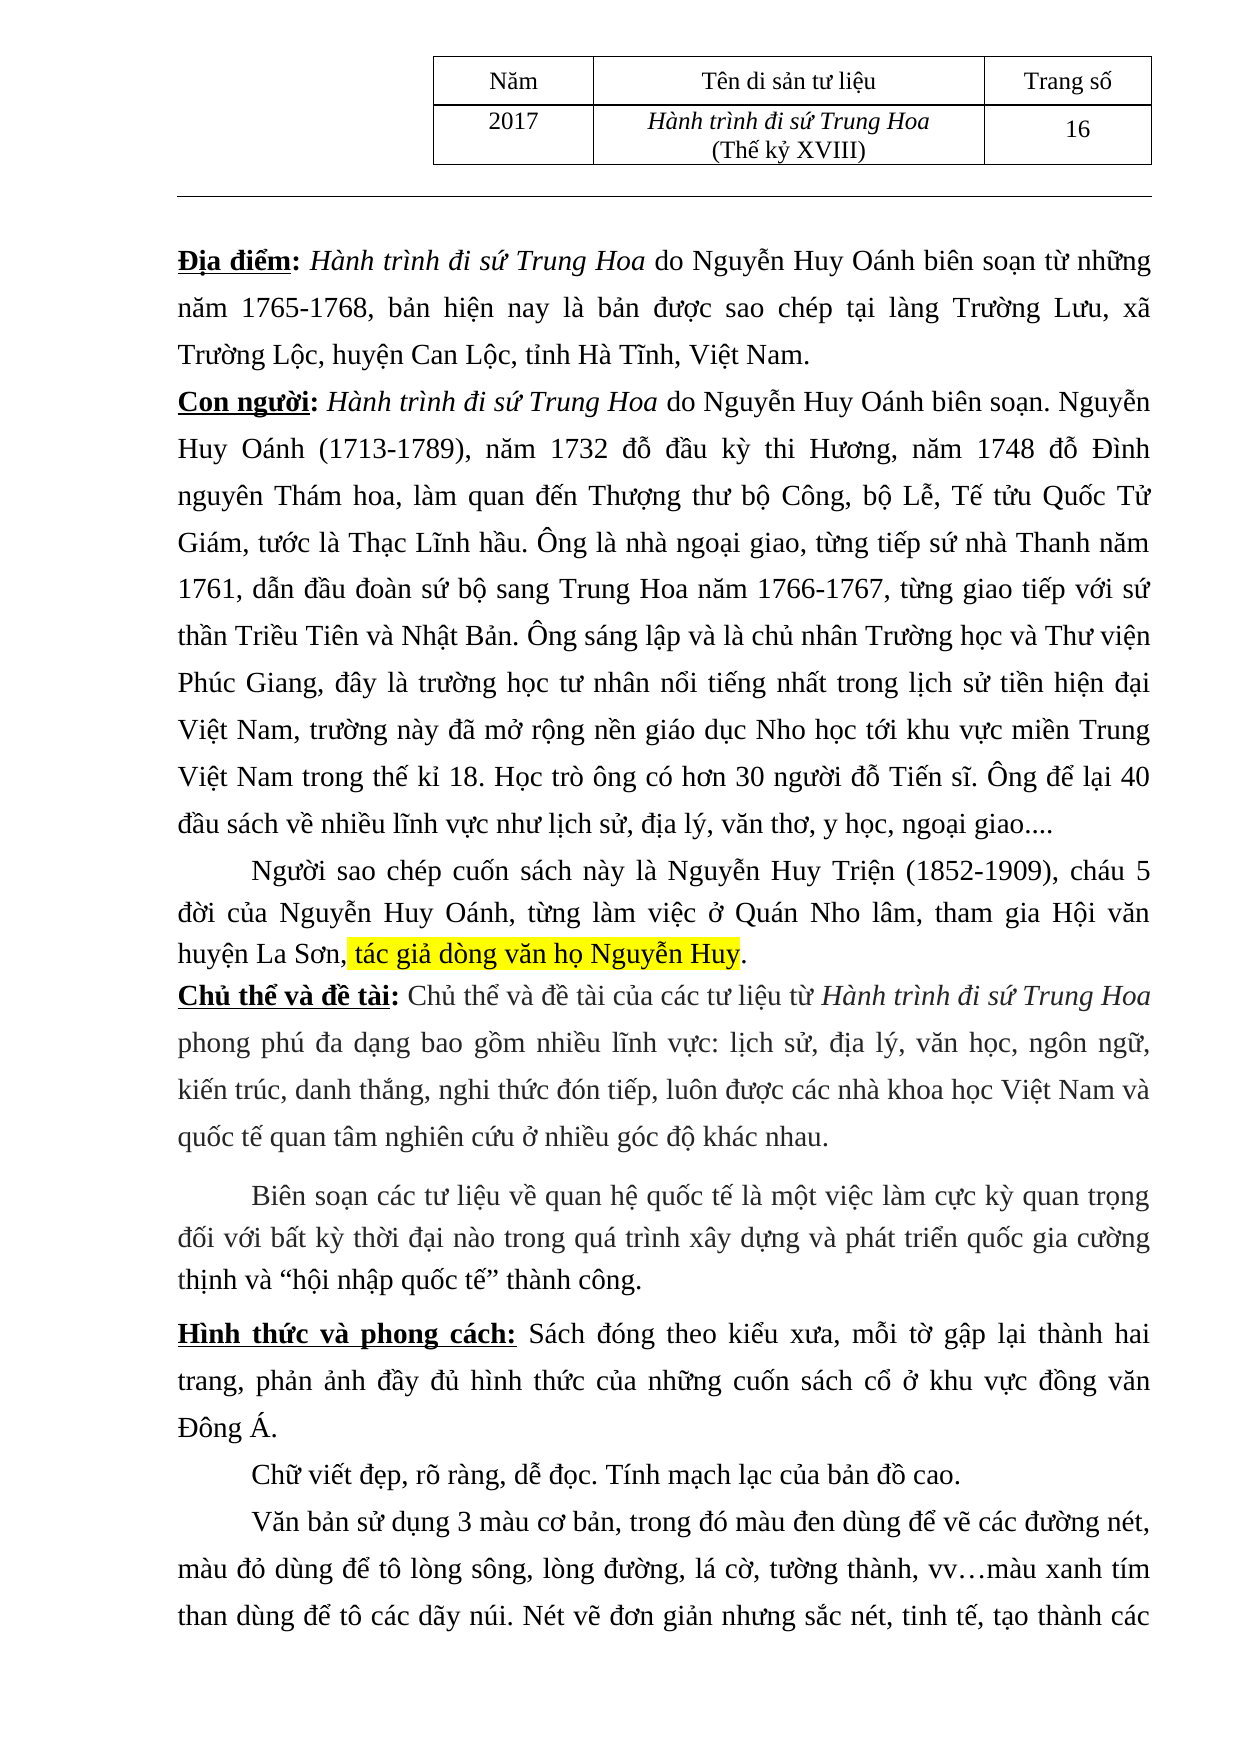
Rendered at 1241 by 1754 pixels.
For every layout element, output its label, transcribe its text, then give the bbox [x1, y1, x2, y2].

text Chủ thể và đề tài: Chủ thể và đề tài của các tư liệu từ Hành trình đi sứ Trung Hoa phong phú đa dạng bao gồm nhiều lĩnh vực: lịch sử, địa lý, văn học, ngôn ngữ, kiến trúc, danh thắng, nghi thức đón tiếp, luôn được các nhà khoa học Việt Nam và quốc tế quan tâm nghiên cứu ở nhiều góc độ khác nhau. [177, 978, 1152, 1153]
text Chữ viết đẹp, rõ ràng, dễ đọc. Tính mạch lạc của bản đồ cao. [177, 1457, 1152, 1491]
text Địa điểm: Hành trình đi sứ Trung Hoa do Nguyễn Huy Oánh biên soạn từ những năm 1765-1768, bản hiện nay là bản được sao chép tại làng Trường Lưu, xã Trường Lộc, huyện Can Lộc, tỉnh Hà Tĩnh, Việt Nam. [177, 243, 1152, 371]
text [177, 1504, 1152, 1631]
text Người sao chép cuốn sách này là Nguyễn Huy Triện (1852-1909), cháu 5 đời của Nguyễn Huy Oánh, từng làm việc ở Quán Nho lâm, tham gia Hội văn huyện La Sơn, tác giả dòng văn họ Nguyễn Huy. [177, 853, 1152, 970]
text Con người: Hành trình đi sứ Trung Hoa do Nguyễn Huy Oánh biên soạn. Nguyễn Huy Oánh (1713-1789), năm 1732 đỗ đầu kỳ thi Hương, năm 1748 đỗ Đình nguyên Thám hoa, làm quan đến Thượng thư bộ Công, bộ Lễ, Tế tửu Quốc Tử Giám, tước là Thạc Lĩnh hầu. Ông là nhà ngoại giao, từng tiếp sứ nhà Thanh năm 1761, dẫn đầu đoàn sứ bộ sang Trung Hoa năm 1766-1767, từng giao tiếp với sứ thần Triều Tiên và Nhật Bản. Ông sáng lập và là chủ nhân Trường học và Thư viện Phúc Giang, đây là trường học tư nhân nổi tiếng nhất trong lịch sử tiền hiện đại Việt Nam, trường này đã mở rộng nền giáo dục Nho học tới khu vực miền Trung Việt Nam trong thế kỉ 18. Học trò ông có hơn 30 người đỗ Tiến sĩ. Ông để lại 40 đầu sách về nhiều lĩnh vực như lịch sử, địa lý, văn thơ, y học, ngoại giao.... [177, 384, 1152, 839]
text Hình thức và phong cách: Sách đóng theo kiểu xưa, mỗi tờ gập lại thành hai trang, phản ảnh đầy đủ hình thức của những cuốn sách cổ ở khu vực đồng văn Đông Á. [177, 1317, 1152, 1444]
text Biên soạn các tư liệu về quan hệ quốc tế là một việc làm cực kỳ quan trọng đối với bất kỳ thời đại nào trong quá trình xây dựng và phát triển quốc gia cường thịnh và “hội nhập quốc tế” thành công. [177, 1178, 1152, 1296]
